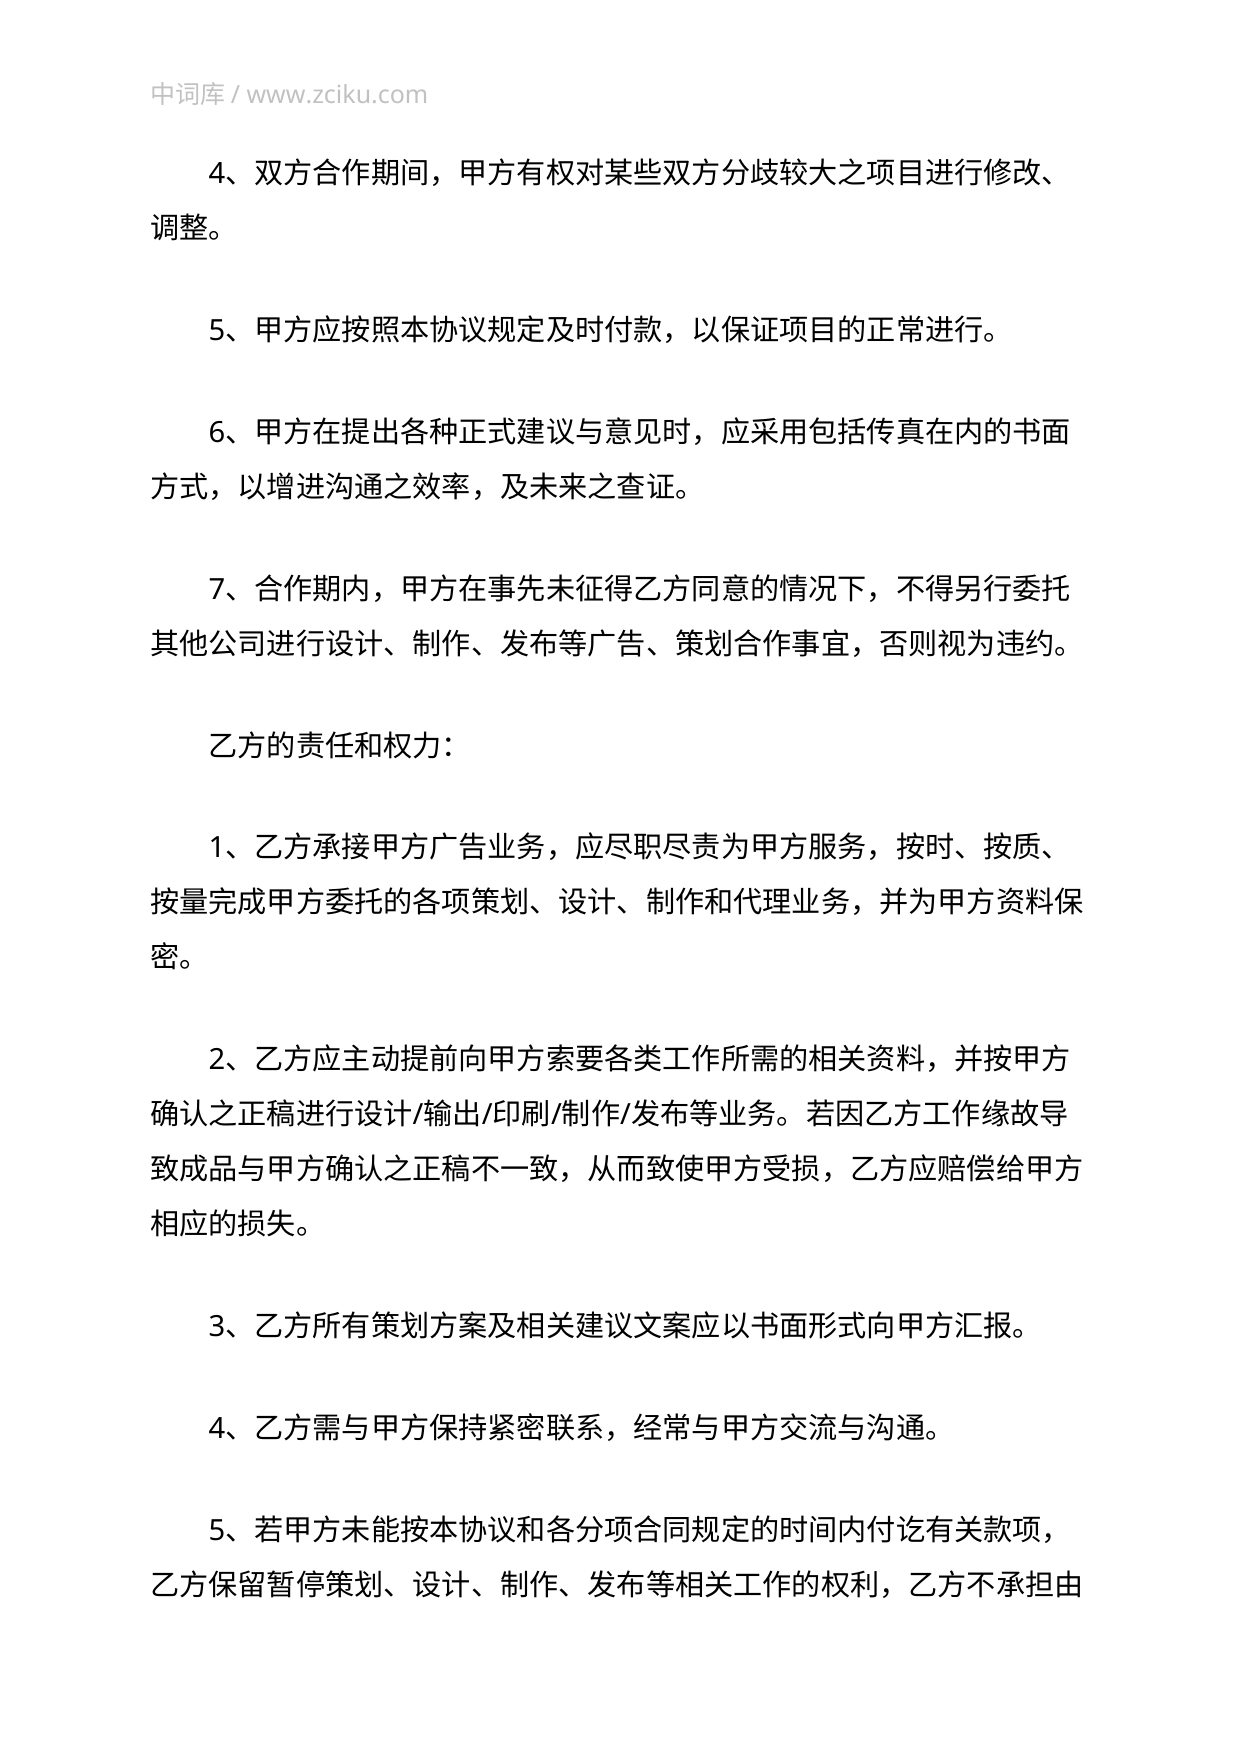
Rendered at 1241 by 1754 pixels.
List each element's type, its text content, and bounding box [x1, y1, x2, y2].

text 乙方的责任和权力： [150, 722, 1090, 764]
text 4、乙方需与甲方保持紧密联系，经常与甲方交流与沟通。 [150, 1404, 1090, 1447]
text 2、乙方应主动提前向甲方索要各类工作所需的相关资料，并按甲方确认之正稿进行设计/输出/印刷/制作/发布等业务。若因乙方工作缘故导致成品与甲方确认之正稿不一致，从而致使甲方受损，乙方应赔偿给甲方相应的损失。 [150, 1036, 1090, 1243]
text 1、乙方承接甲方广告业务，应尽职尽责为甲方服务，按时、按质、按量完成甲方委托的各项策划、设计、制作和代理业务，并为甲方资料保密。 [150, 824, 1090, 976]
text 6、甲方在提出各种正式建议与意见时，应采用包括传真在内的书面方式，以增进沟通之效率，及未来之查证。 [150, 409, 1090, 506]
text 3、乙方所有策划方案及相关建议文案应以书面形式向甲方汇报。 [150, 1302, 1090, 1345]
text 7、合作期内，甲方在事先未征得乙方同意的情况下，不得另行委托其他公司进行设计、制作、发布等广告、策划合作事宜，否则视为违约。 [150, 566, 1090, 663]
text 5、甲方应按照本协议规定及时付款，以保证项目的正常进行。 [150, 307, 1090, 349]
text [150, 1506, 1090, 1604]
text 4、双方合作期间，甲方有权对某些双方分歧较大之项目进行修改、调整。 [150, 150, 1090, 247]
